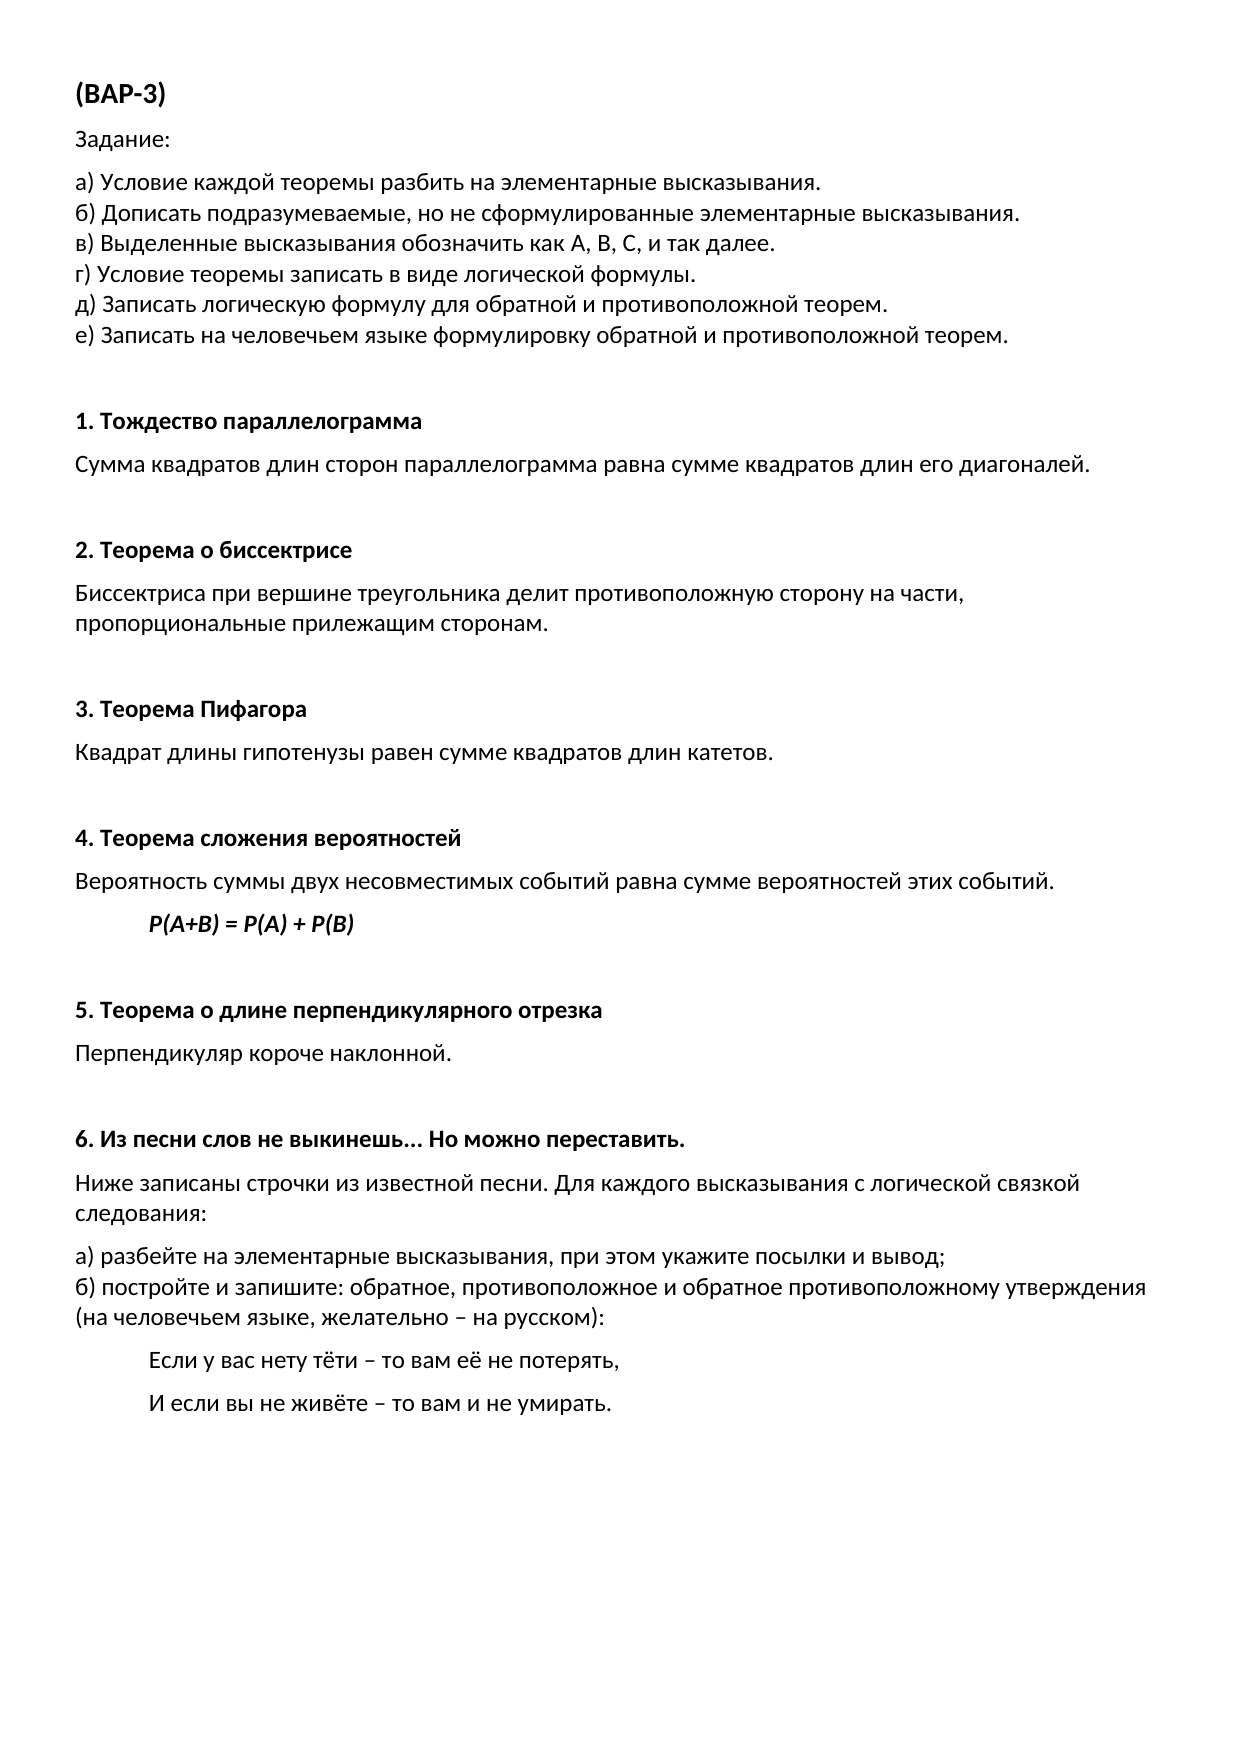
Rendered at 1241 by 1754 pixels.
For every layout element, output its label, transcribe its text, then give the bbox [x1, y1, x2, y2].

text а) Условие каждой теоремы разбить на элементарные высказывания. б) Дописать подразумеваемые, но не сформулированные элементарные высказывания. в) Выделенные высказывания обозначить как A, B, C, и так далее. г) Условие теоремы записать в виде логической формулы. д) Записать логическую формулу для обратной и противоположной теорем. е) Записать на человечьем языке формулировку обратной и противоположной теорем. [75, 166, 1165, 349]
text Квадрат длины гипотенузы равен сумме квадратов длин катетов. [75, 736, 1165, 767]
text Перпендикуляр короче наклонной. [75, 1038, 1165, 1068]
text 5. Теорема о длине перпендикулярного отрезка [75, 994, 1165, 1025]
text (ВАР-3) [75, 75, 1165, 111]
text 1. Тождество параллелограмма [75, 405, 1165, 435]
text Сумма квадратов длин сторон параллелограмма равна сумме квадратов длин его диагоналей. [75, 448, 1165, 478]
text а) разбейте на элементарные высказывания, при этом укажите посылки и вывод; б) постройте и запишите: обратное, противоположное и обратное противоположному утверждения (на человечьем языке, желательно – на русском): [75, 1240, 1165, 1332]
text Если у вас нету тёти – то вам её не потерять, [75, 1344, 1165, 1375]
text 2. Теорема о биссектрисе [75, 534, 1165, 564]
text И если вы не живёте – то вам и не умирать. [75, 1387, 1165, 1418]
text P(A+B) = P(A) + P(B) [75, 908, 1165, 939]
text 4. Теорема сложения вероятностей [75, 822, 1165, 853]
text Биссектриса при вершине треугольника делит противоположную сторону на части, пропорциональные прилежащим сторонам. [75, 577, 1165, 638]
text Вероятность суммы двух несовместимых событий равна сумме вероятностей этих событий. [75, 866, 1165, 896]
text Задание: [75, 123, 1165, 154]
text 3. Теорема Пифагора [75, 693, 1165, 724]
text 6. Из песни слов не выкинешь... Но можно переставить. [75, 1124, 1165, 1154]
text Ниже записаны строчки из известной песни. Для каждого высказывания с логической связкой следования: [75, 1167, 1165, 1228]
